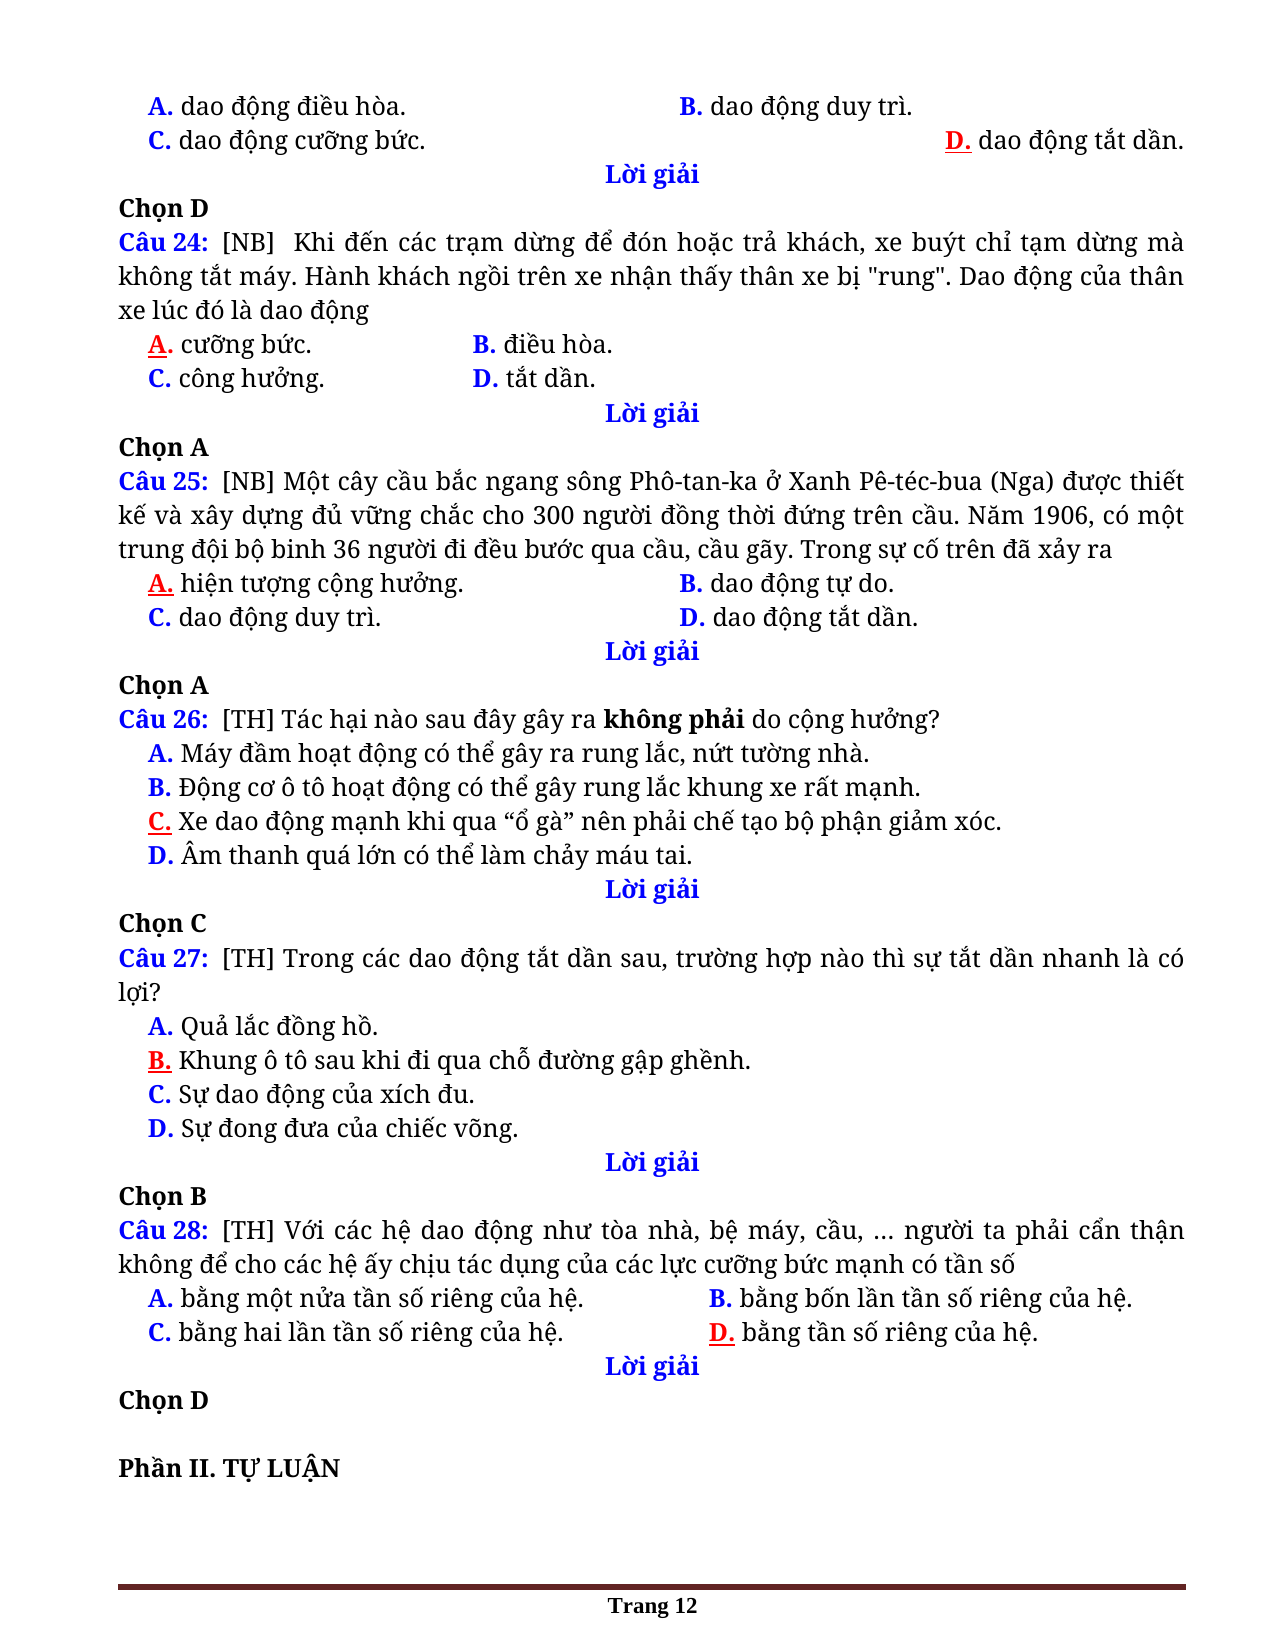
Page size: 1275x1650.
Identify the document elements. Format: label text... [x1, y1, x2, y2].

text A. bằng một nửa tần số riêng của hệ. B. bằng bốn lần tần số riêng của hệ. [118, 1281, 1186, 1315]
text A. hiện tượng cộng hưởng. B. dao động tự do. [118, 566, 1186, 599]
text A. cưỡng bức. B. điều hòa. [118, 327, 1186, 361]
text Lời giải [118, 395, 1186, 429]
list C. dao động cưỡng bức. D. dao động tắt dần. [118, 123, 1186, 157]
text Chọn A [118, 429, 1186, 463]
text B. Khung ô tô sau khi đi qua chỗ đường gập ghềnh. [118, 1042, 1186, 1076]
text C. bằng hai lần tần số riêng của hệ. D. bằng tần số riêng của hệ. [118, 1315, 1186, 1349]
text C. Sự dao động của xích đu. [118, 1076, 1186, 1111]
list A. dao động điều hòa. B. dao động duy trì. [118, 89, 1186, 123]
list [TH] Với các hệ dao động như tòa nhà, bệ máy, cầu, … người ta phải cẩn thận không để cho các hệ ấy chịu tác dụng của các lực cưỡng bức mạnh có tần số [118, 1213, 1186, 1281]
text Lời giải [118, 157, 1186, 191]
text A. Máy đầm hoạt động có thể gây ra rung lắc, nứt tường nhà. [148, 736, 1221, 770]
text D. Sự đong đưa của chiếc võng. [118, 1111, 1186, 1144]
text Phần II. TỰ LUẬN [118, 1451, 1186, 1485]
text Lời giải [118, 634, 1186, 668]
text Lời giải [118, 1349, 1186, 1383]
text Chọn A [118, 668, 1186, 702]
list [NB] Khi đến các trạm dừng để đón hoặc trả khách, xe buýt chỉ tạm dừng mà không tắt máy. Hành khách ngồi trên xe nhận thấy thân xe bị "rung". Dao động của thân xe lúc đó là dao động [118, 225, 1186, 327]
text Chọn D [118, 191, 1186, 225]
text Lời giải [118, 1144, 1186, 1179]
text C. Xe dao động mạnh khi qua “ổ gà” nên phải chế tạo bộ phận giảm xóc. [148, 804, 1221, 838]
text B. Động cơ ô tô hoạt động có thể gây rung lắc khung xe rất mạnh. [148, 770, 1221, 804]
text D. Âm thanh quá lớn có thể làm chảy máu tai. [148, 838, 1221, 872]
text A. Quả lắc đồng hồ. [118, 1008, 1186, 1042]
list [TH] Tác hại nào sau đây gây ra không phải do cộng hưởng? [118, 702, 1186, 736]
text Chọn D [118, 1383, 1186, 1417]
text Chọn B [118, 1179, 1186, 1213]
text Lời giải [118, 872, 1186, 906]
list [NB] Một cây cầu bắc ngang sông Phô-tan-ka ở Xanh Pê-téc-bua (Nga) được thiết kế và xây dựng đủ vững chắc cho 300 người đồng thời đứng trên cầu. Năm 1906, có một trung đội bộ binh 36 người đi đều bước qua cầu, cầu gãy. Trong sự cố trên đã xảy ra [118, 463, 1186, 566]
text C. công hưởng. D. tắt dần. [118, 361, 1186, 395]
list [TH] Trong các dao động tắt dần sau, trường hợp nào thì sự tắt dần nhanh là có lợi? [118, 940, 1186, 1008]
text C. dao động duy trì. D. dao động tắt dần. [118, 599, 1186, 634]
text Chọn C [118, 906, 1186, 940]
